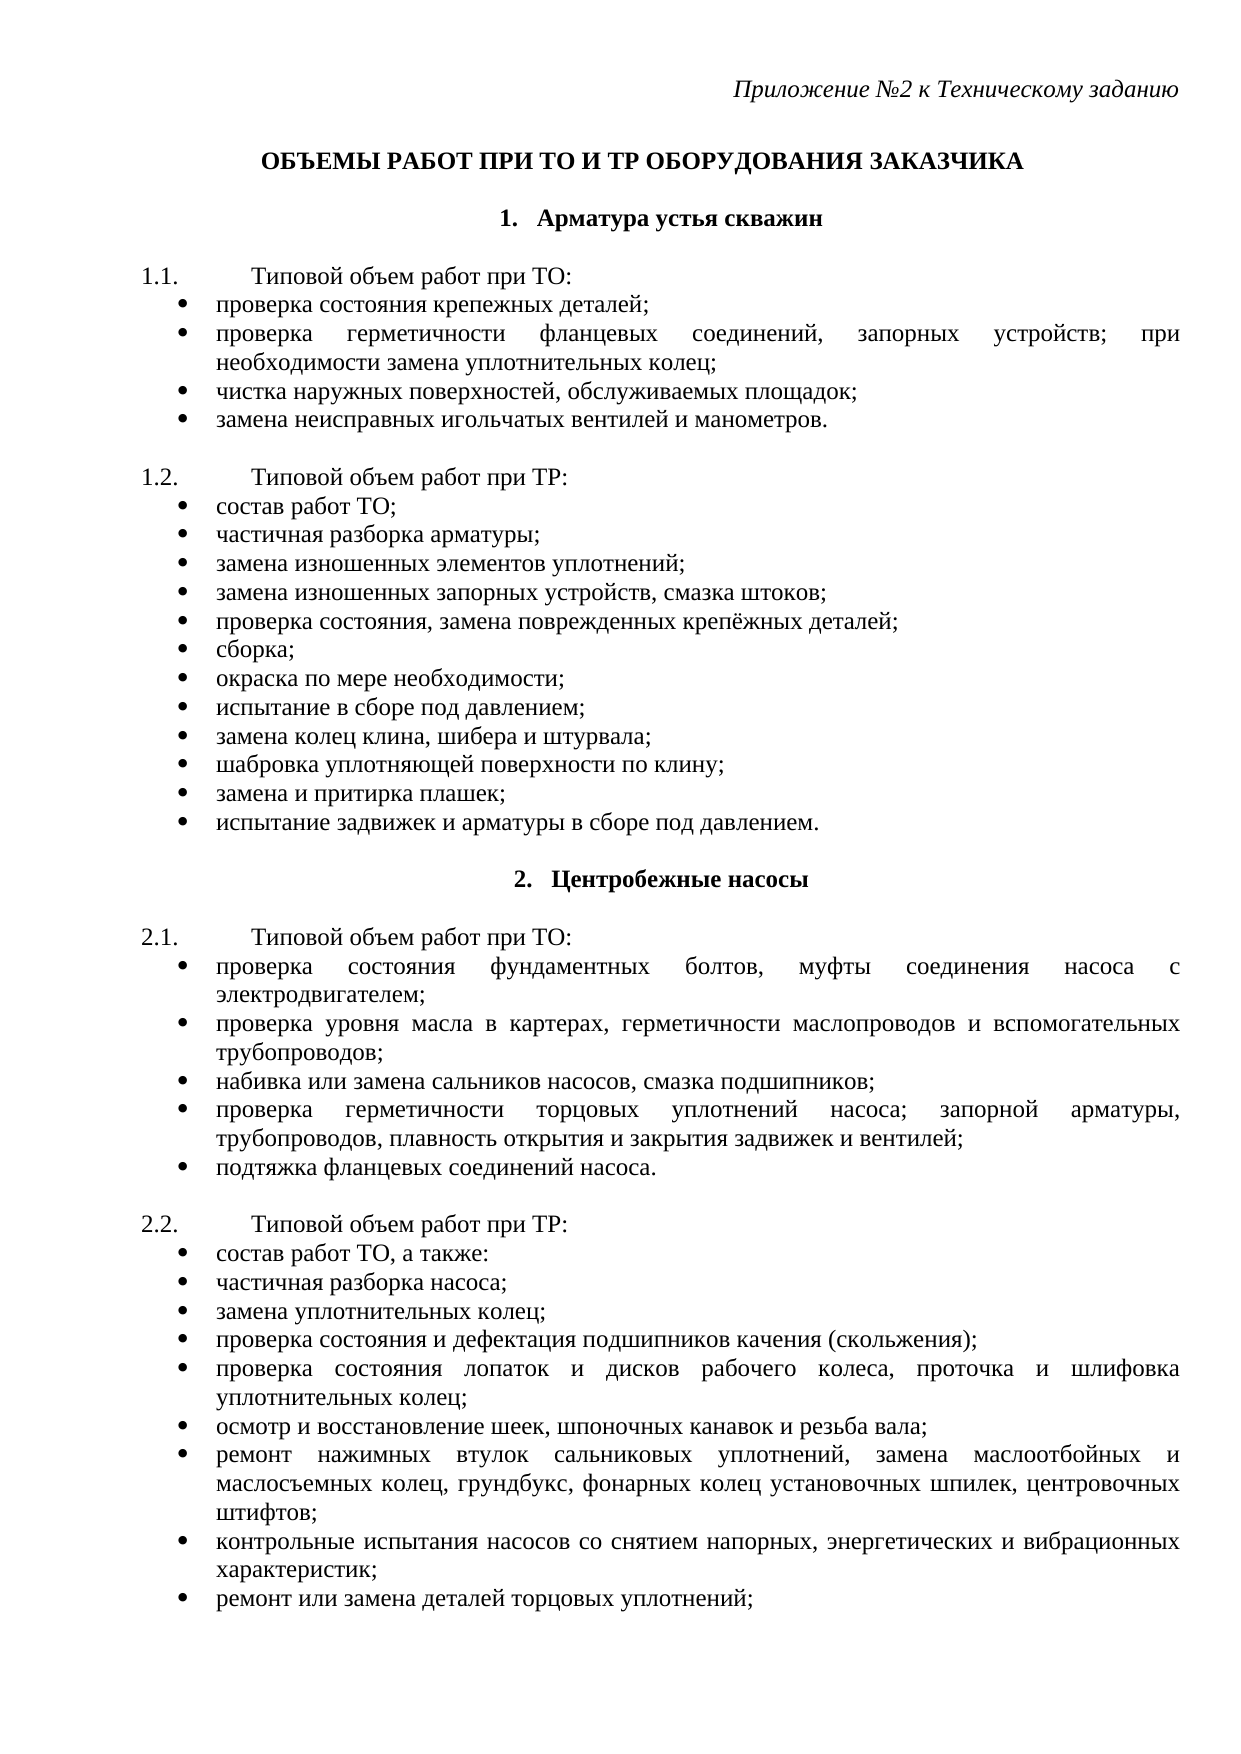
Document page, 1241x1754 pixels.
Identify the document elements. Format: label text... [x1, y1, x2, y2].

list проверка состояния крепежных деталей; [178, 289, 1181, 318]
list ремонт нажимных втулок сальниковых уплотнений, замена маслоотбойных и маслосъемных колец, грундбукс, фонарных колец установочных шпилек, центровочных штифтов; [178, 1439, 1181, 1526]
list шабровка уплотняющей поверхности по клину; [178, 749, 1181, 778]
list контрольные испытания насосов со снятием напорных, энергетических и вибрационных характеристик; [178, 1526, 1181, 1583]
list замена неисправных игольчатых вентилей и манометров. [178, 404, 1181, 433]
list замена и притирка плашек; [178, 778, 1181, 807]
list набивка или замена сальников насосов, смазка подшипников; [178, 1066, 1181, 1094]
list замена колец клина, шибера и штурвала; [178, 721, 1181, 749]
list подтяжка фланцевых соединений насоса. [178, 1152, 1181, 1181]
list проверка состояния лопаток и дисков рабочего колеса, проточка и шлифовка уплотнительных колец; [178, 1353, 1181, 1411]
list испытание в сборе под давлением; [178, 692, 1181, 721]
list осмотр и восстановление шеек, шпоночных канавок и резьба вала; [178, 1411, 1181, 1439]
text Приложение №2 к Техническому заданию [103, 74, 1181, 103]
list ремонт или замена деталей торцовых уплотнений; [178, 1583, 1181, 1612]
list Типовой объем работ при ТР: [141, 462, 1181, 491]
list Типовой объем работ при ТР: [141, 1209, 1181, 1238]
list Типовой объем работ при ТО: [141, 922, 1181, 951]
list проверка герметичности торцовых уплотнений насоса; запорной арматуры, трубопроводов, плавность открытия и закрытия задвижек и вентилей; [178, 1094, 1181, 1152]
list испытание задвижек и арматуры в сборе под давлением. [178, 807, 1181, 836]
list состав работ ТО, а также: [178, 1238, 1181, 1267]
list замена изношенных элементов уплотнений; [178, 548, 1181, 577]
list проверка состояния и дефектация подшипников качения (скольжения); [178, 1324, 1181, 1353]
list Центробежные насосы [141, 864, 1181, 893]
list замена изношенных запорных устройств, смазка штоков; [178, 577, 1181, 606]
list проверка герметичности фланцевых соединений, запорных устройств; при необходимости замена уплотнительных колец; [178, 318, 1181, 376]
text ОБЪЕМЫ РАБОТ ПРИ ТО И ТР ОБОРУДОВАНИЯ ЗАКАЗЧИКА [103, 146, 1181, 174]
list чистка наружных поверхностей, обслуживаемых площадок; [178, 376, 1181, 404]
list сборка; [178, 634, 1181, 663]
list Типовой объем работ при ТО: [141, 261, 1181, 289]
list замена уплотнительных колец; [178, 1296, 1181, 1324]
list проверка состояния, замена поврежденных крепёжных деталей; [178, 606, 1181, 634]
list частичная разборка арматуры; [178, 519, 1181, 548]
list состав работ ТО; [178, 491, 1181, 519]
list окраска по мере необходимости; [178, 663, 1181, 692]
list частичная разборка насоса; [178, 1267, 1181, 1296]
list проверка состояния фундаментных болтов, муфты соединения насоса с электродвигателем; [178, 951, 1181, 1008]
list проверка уровня масла в картерах, герметичности маслопроводов и вспомогательных трубопроводов; [178, 1008, 1181, 1066]
list Арматура устья скважин [141, 203, 1181, 232]
